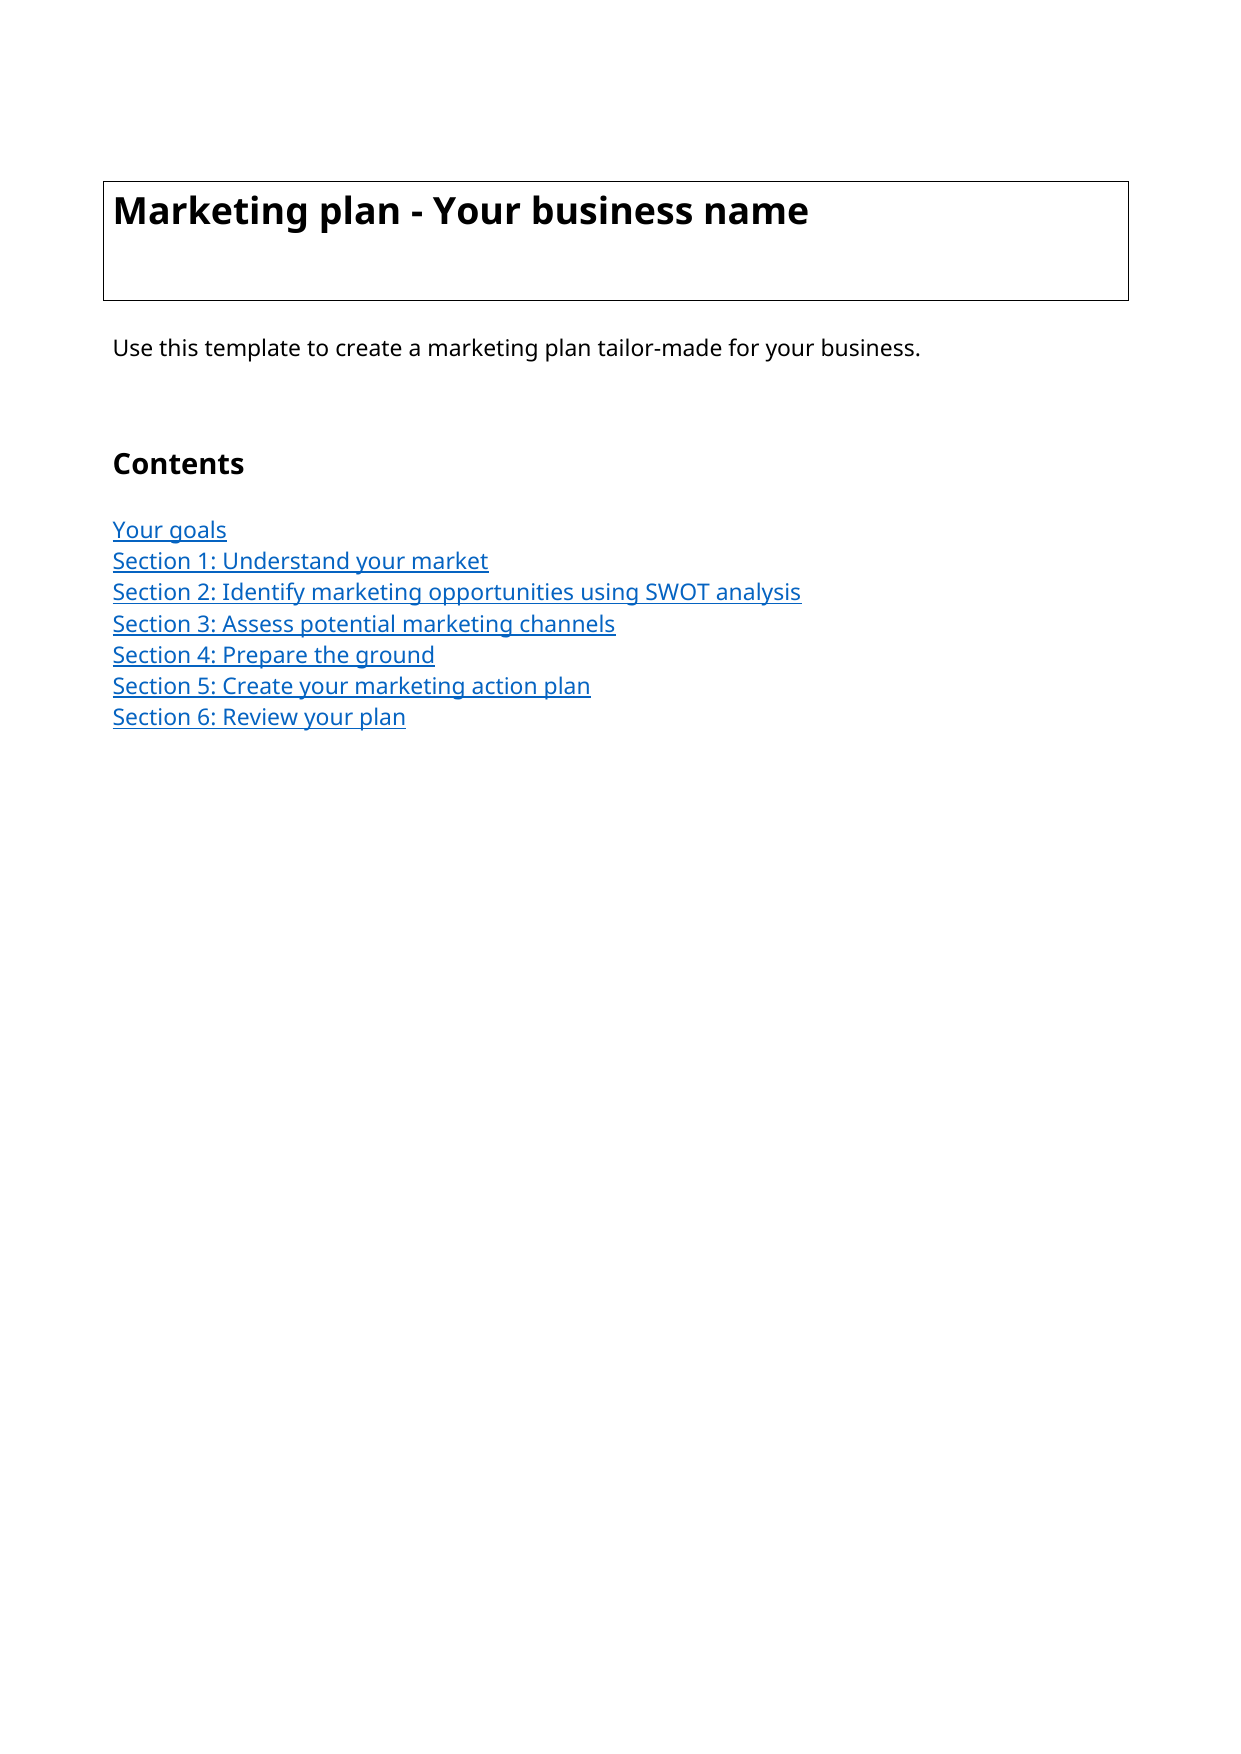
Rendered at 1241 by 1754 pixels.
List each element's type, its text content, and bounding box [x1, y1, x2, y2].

subtitle Section 3: Assess potential marketing channels [112, 608, 1128, 639]
subtitle Section 5: Create your marketing action plan [112, 670, 1128, 701]
subtitle Use this template to create a marketing plan tailor-made for your business. [112, 332, 1128, 363]
subtitle Section 6: Review your plan [112, 701, 1128, 733]
subtitle Section 1: Understand your market [112, 545, 1128, 576]
subtitle Section 2: Identify marketing opportunities using SWOT analysis [112, 576, 1128, 608]
subtitle Marketing plan - Your business name [104, 182, 1128, 300]
subtitle Contents [112, 443, 1128, 483]
subtitle Your goals [112, 514, 1128, 545]
subtitle Section 4: Prepare the ground [112, 639, 1128, 670]
